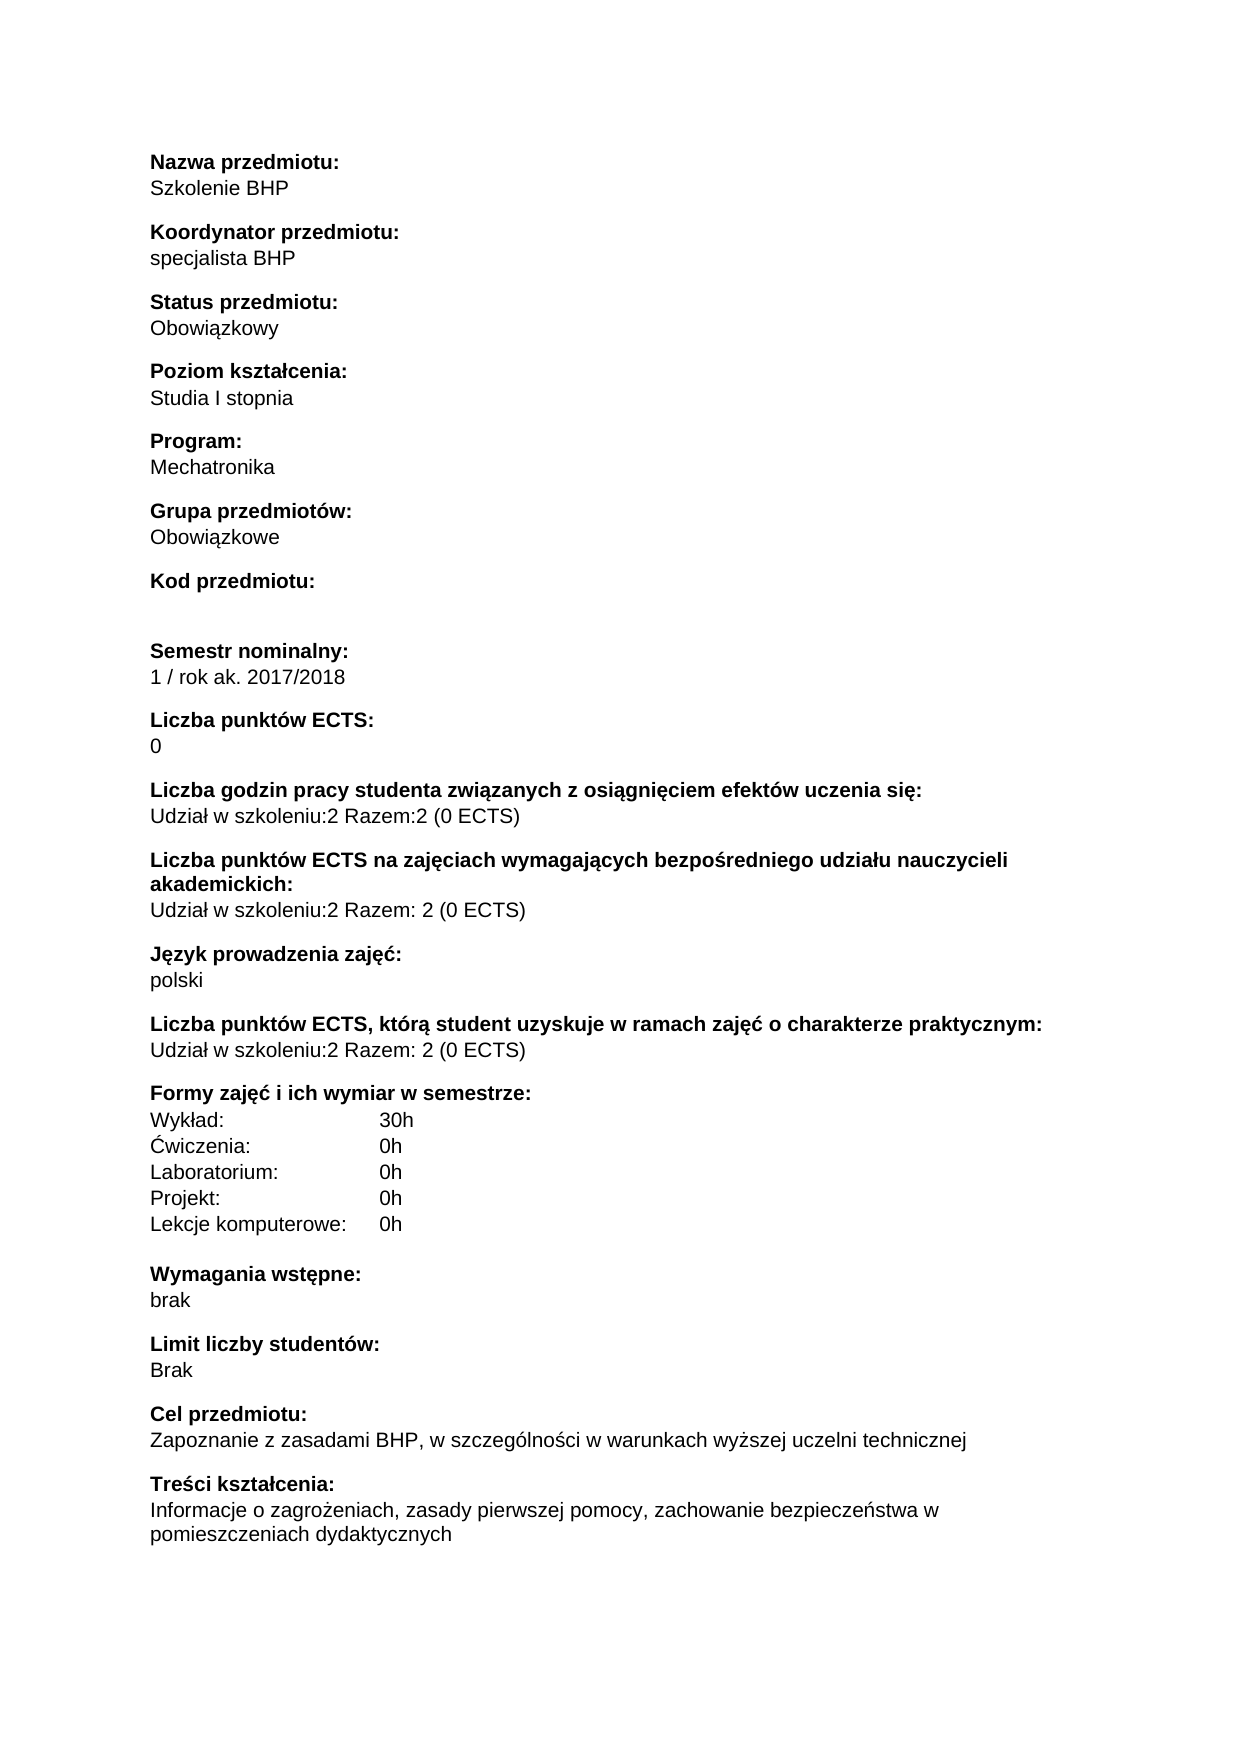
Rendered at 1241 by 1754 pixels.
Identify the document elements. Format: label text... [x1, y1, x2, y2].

table_cell 0h [369, 1158, 597, 1184]
text Szkolenie BHP [150, 176, 1090, 200]
text Liczba punktów ECTS: [150, 708, 1090, 732]
text Program: [150, 429, 1090, 453]
text Status przedmiotu: [150, 289, 1090, 313]
text brak [150, 1288, 1090, 1312]
text specjalista BHP [150, 246, 1090, 270]
text Mechatronika [150, 455, 1090, 479]
text Język prowadzenia zajęć: [150, 942, 1090, 966]
text Liczba punktów ECTS na zajęciach wymagających bezpośredniego udziału nauczycieli akademickich: [150, 848, 1090, 896]
table_cell Projekt: [140, 1186, 367, 1210]
text Studia I stopnia [150, 385, 1090, 409]
text Obowiązkowe [150, 525, 1090, 549]
text Semestr nominalny: [150, 638, 1090, 662]
text 0 [150, 734, 1090, 758]
text Udział w szkoleniu:2 Razem: 2 (0 ECTS) [150, 1037, 1090, 1061]
table_cell 0h [369, 1132, 597, 1158]
text Informacje o zagrożeniach, zasady pierwszej pomocy, zachowanie bezpieczeństwa w pomieszczeniach dydaktycznych [150, 1497, 1090, 1545]
table_cell 0h [369, 1184, 597, 1210]
text Cel przedmiotu: [150, 1402, 1090, 1426]
text 1 / rok ak. 2017/2018 [150, 664, 1090, 688]
text Kod przedmiotu: [150, 569, 1090, 593]
table_cell Lekcje komputerowe: [140, 1212, 367, 1236]
text Obowiązkowy [150, 316, 1090, 339]
text Formy zajęć i ich wymiar w semestrze: [150, 1081, 1090, 1105]
text Wymagania wstępne: [150, 1262, 1090, 1286]
table_cell 0h [369, 1210, 597, 1236]
text polski [150, 968, 1090, 992]
table_header 30h [369, 1108, 597, 1132]
text Zapoznanie z zasadami BHP, w szczególności w warunkach wyższej uczelni technicznej [150, 1428, 1090, 1452]
text Treści kształcenia: [150, 1471, 1090, 1495]
text Udział w szkoleniu:2 Razem:2 (0 ECTS) [150, 804, 1090, 828]
text Grupa przedmiotów: [150, 499, 1090, 523]
table_header Wykład: [140, 1108, 367, 1132]
text Nazwa przedmiotu: [150, 150, 1090, 174]
text Udział w szkoleniu:2 Razem: 2 (0 ECTS) [150, 898, 1090, 922]
table_cell Laboratorium: [140, 1160, 367, 1184]
text Koordynator przedmiotu: [150, 220, 1090, 244]
text Liczba godzin pracy studenta związanych z osiągnięciem efektów uczenia się: [150, 778, 1090, 802]
text Limit liczby studentów: [150, 1332, 1090, 1356]
text Poziom kształcenia: [150, 359, 1090, 383]
text Liczba punktów ECTS, którą student uzyskuje w ramach zajęć o charakterze praktycznym: [150, 1011, 1090, 1035]
table_cell Ćwiczenia: [140, 1134, 367, 1158]
text Brak [150, 1358, 1090, 1382]
